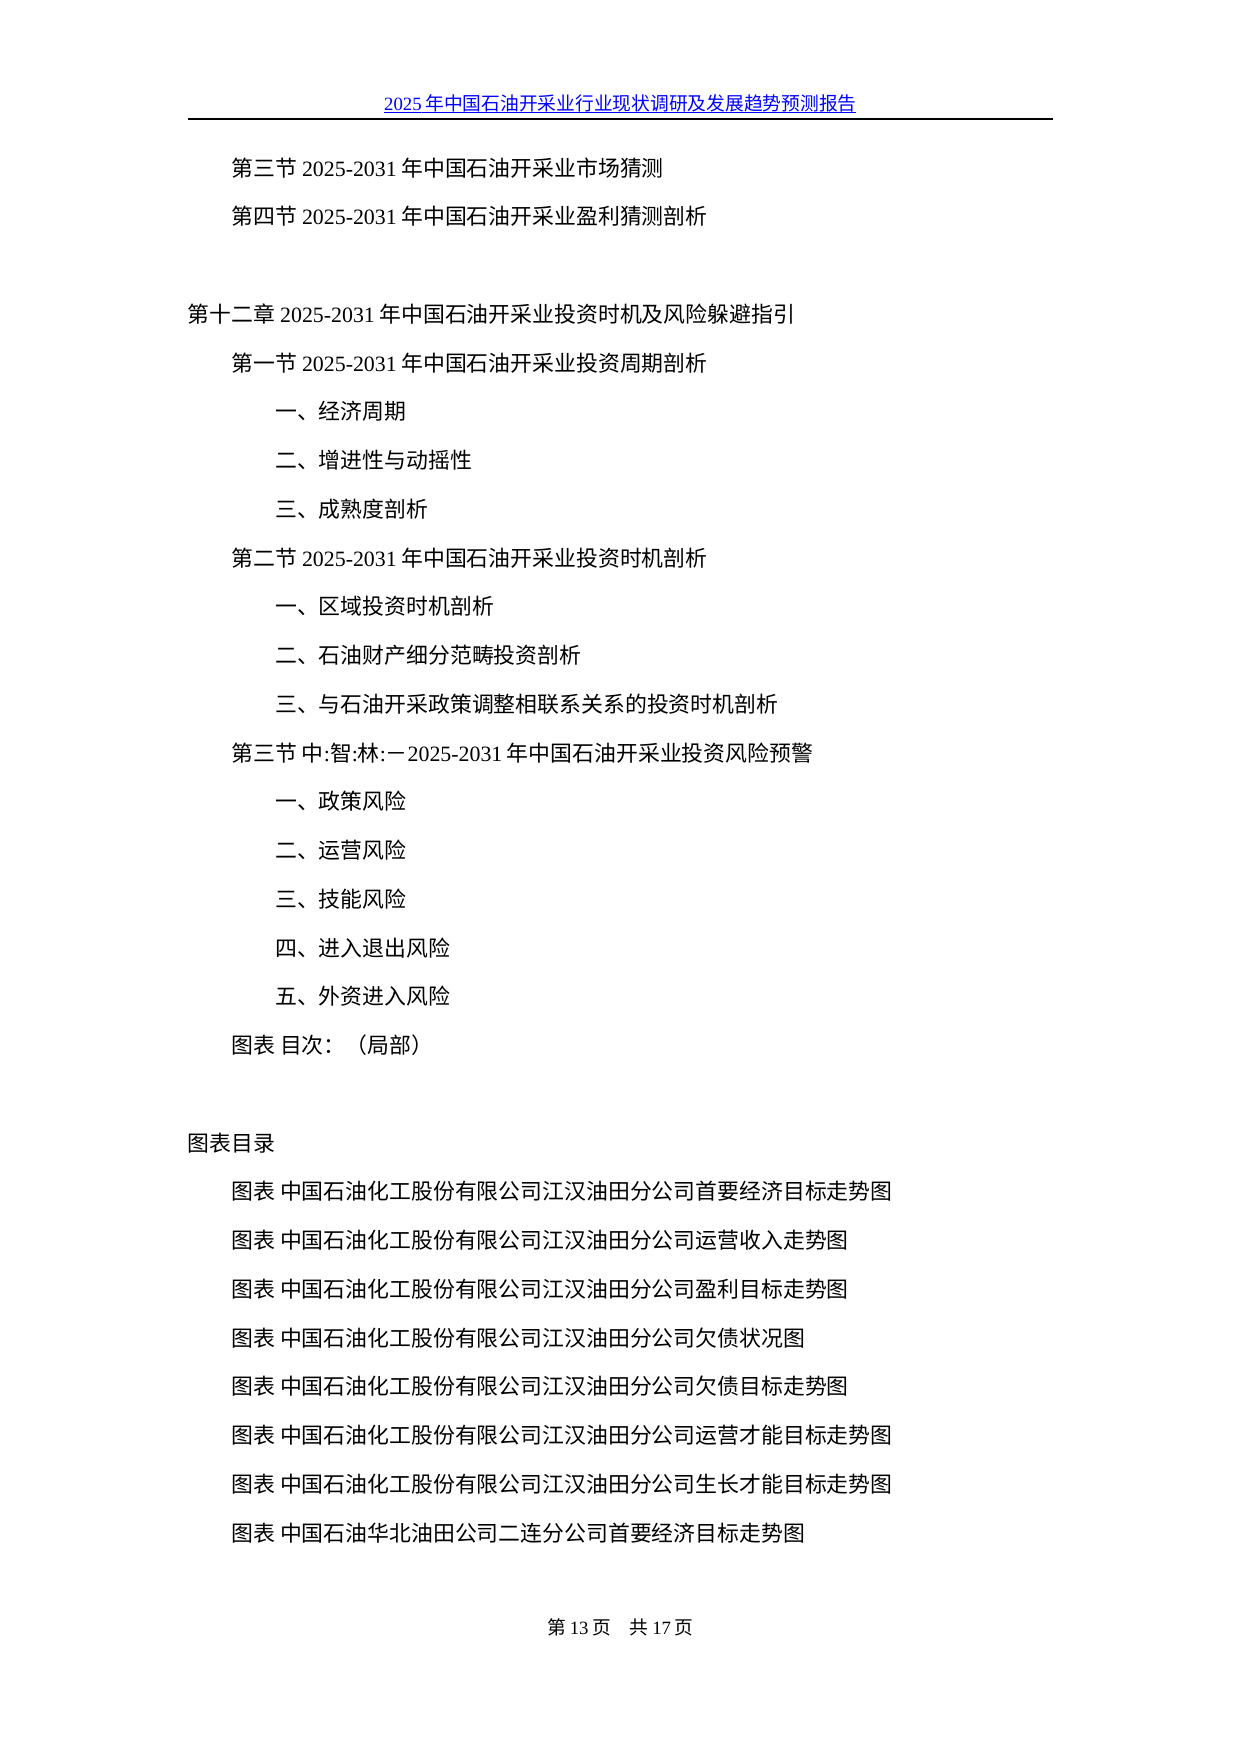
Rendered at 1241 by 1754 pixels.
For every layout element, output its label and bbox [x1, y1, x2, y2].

text [187, 150, 1053, 1548]
